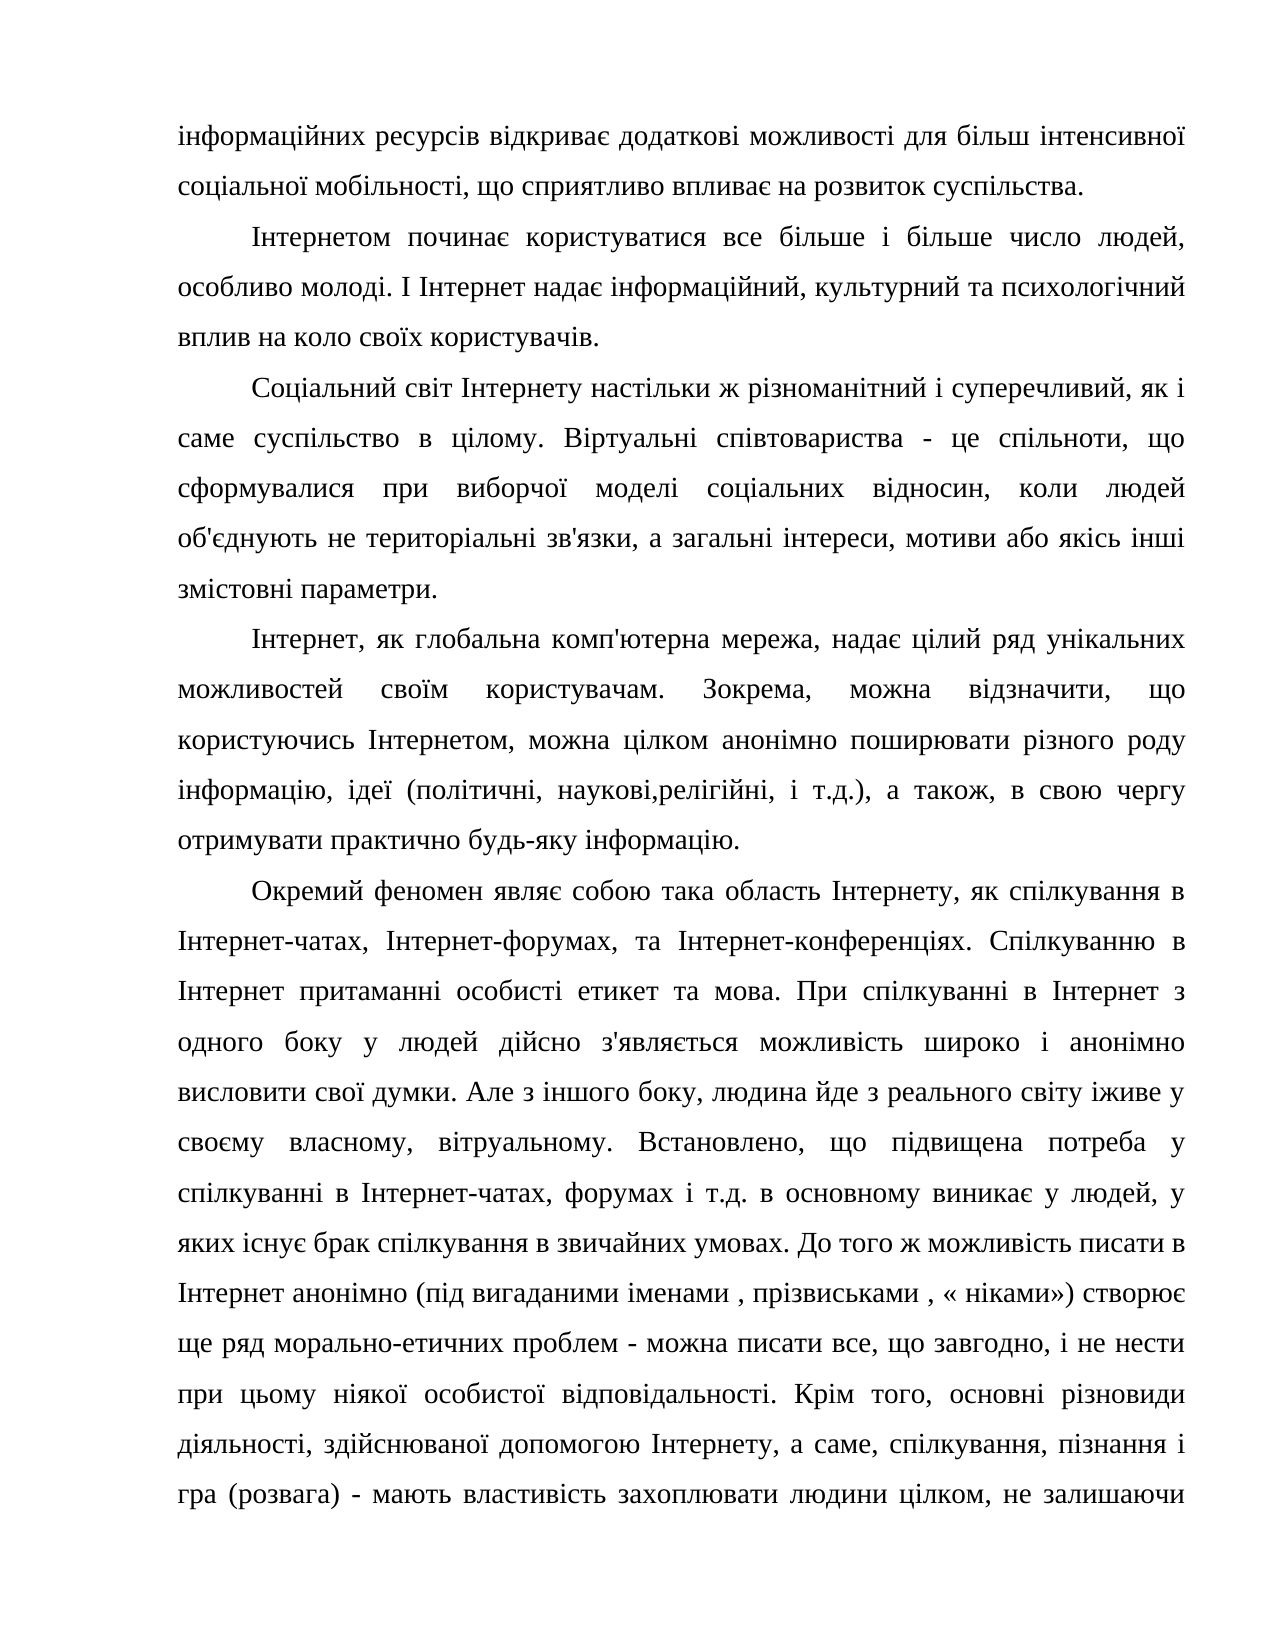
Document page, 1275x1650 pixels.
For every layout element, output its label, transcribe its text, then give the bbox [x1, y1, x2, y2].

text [177, 118, 1186, 202]
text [177, 873, 1186, 1510]
text Соціальний світ Інтернету настільки ж різноманітний і суперечливий, як і саме суспільство в цілому. Віртуальні співтовариства - це спільноти, що сформувалися при виборчої моделі соціальних відносин, коли людей об'єднують не територіальні зв'язки, а загальні інтереси, мотиви або якісь інші змістовні параметри. [177, 370, 1186, 604]
text Інтернетом починає користуватися все більше і більше число людей, особливо молоді. І Інтернет надає інформаційний, культурний та психологічний вплив на коло своїх користувачів. [177, 219, 1186, 353]
text Інтернет, як глобальна комп'ютерна мережа, надає цілий ряд унікальних можливостей своїм користувачам. Зокрема, можна відзначити, що користуючись Інтернетом, можна цілком анонімно поширювати різного роду інформацію, ідеї (політичні, наукові,релігійні, і т.д.), а також, в свою чергу отримувати практично будь-яку інформацію. [177, 621, 1186, 856]
